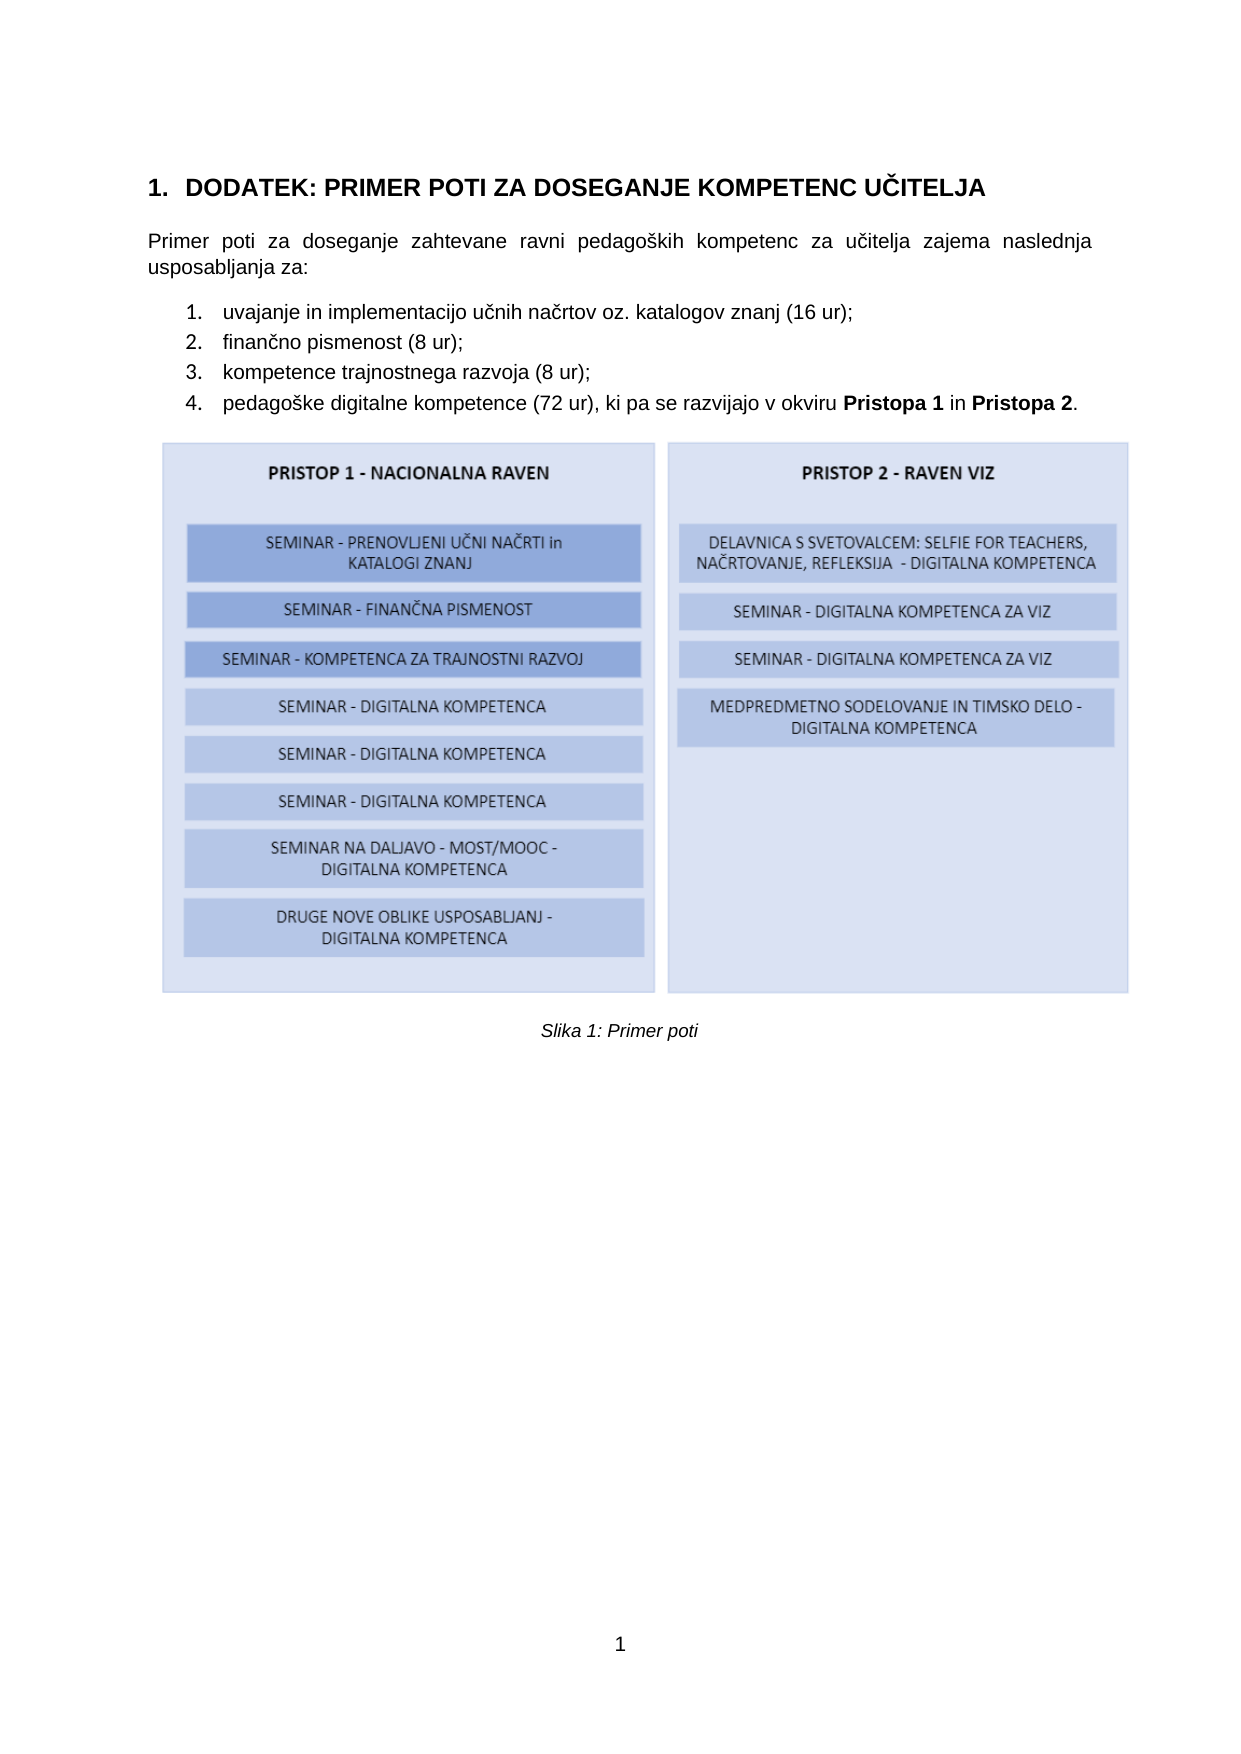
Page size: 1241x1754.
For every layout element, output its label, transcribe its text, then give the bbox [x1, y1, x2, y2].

picture [147, 434, 1140, 1002]
list uvajanje in implementacijo učnih načrtov oz. katalogov znanj (16 ur); [185, 297, 1093, 325]
text Slika 1: Primer poti [148, 1020, 1093, 1042]
list finančno pismenost (8 ur); [185, 327, 1093, 355]
list kompetence trajnostnega razvoja (8 ur); [185, 357, 1093, 385]
list pedagoške digitalne kompetence (72 ur), ki pa se razvijajo v okviru Pristopa 1 in Pristopa 2. [185, 388, 1093, 416]
subtitle DODATEK: PRIMER POTI ZA DOSEGANJE KOMPETENC UČITELJA [148, 173, 1093, 201]
text Primer poti za doseganje zahtevane ravni pedagoških kompetenc za učitelja zajema naslednja usposabljanja za: [148, 229, 1093, 278]
